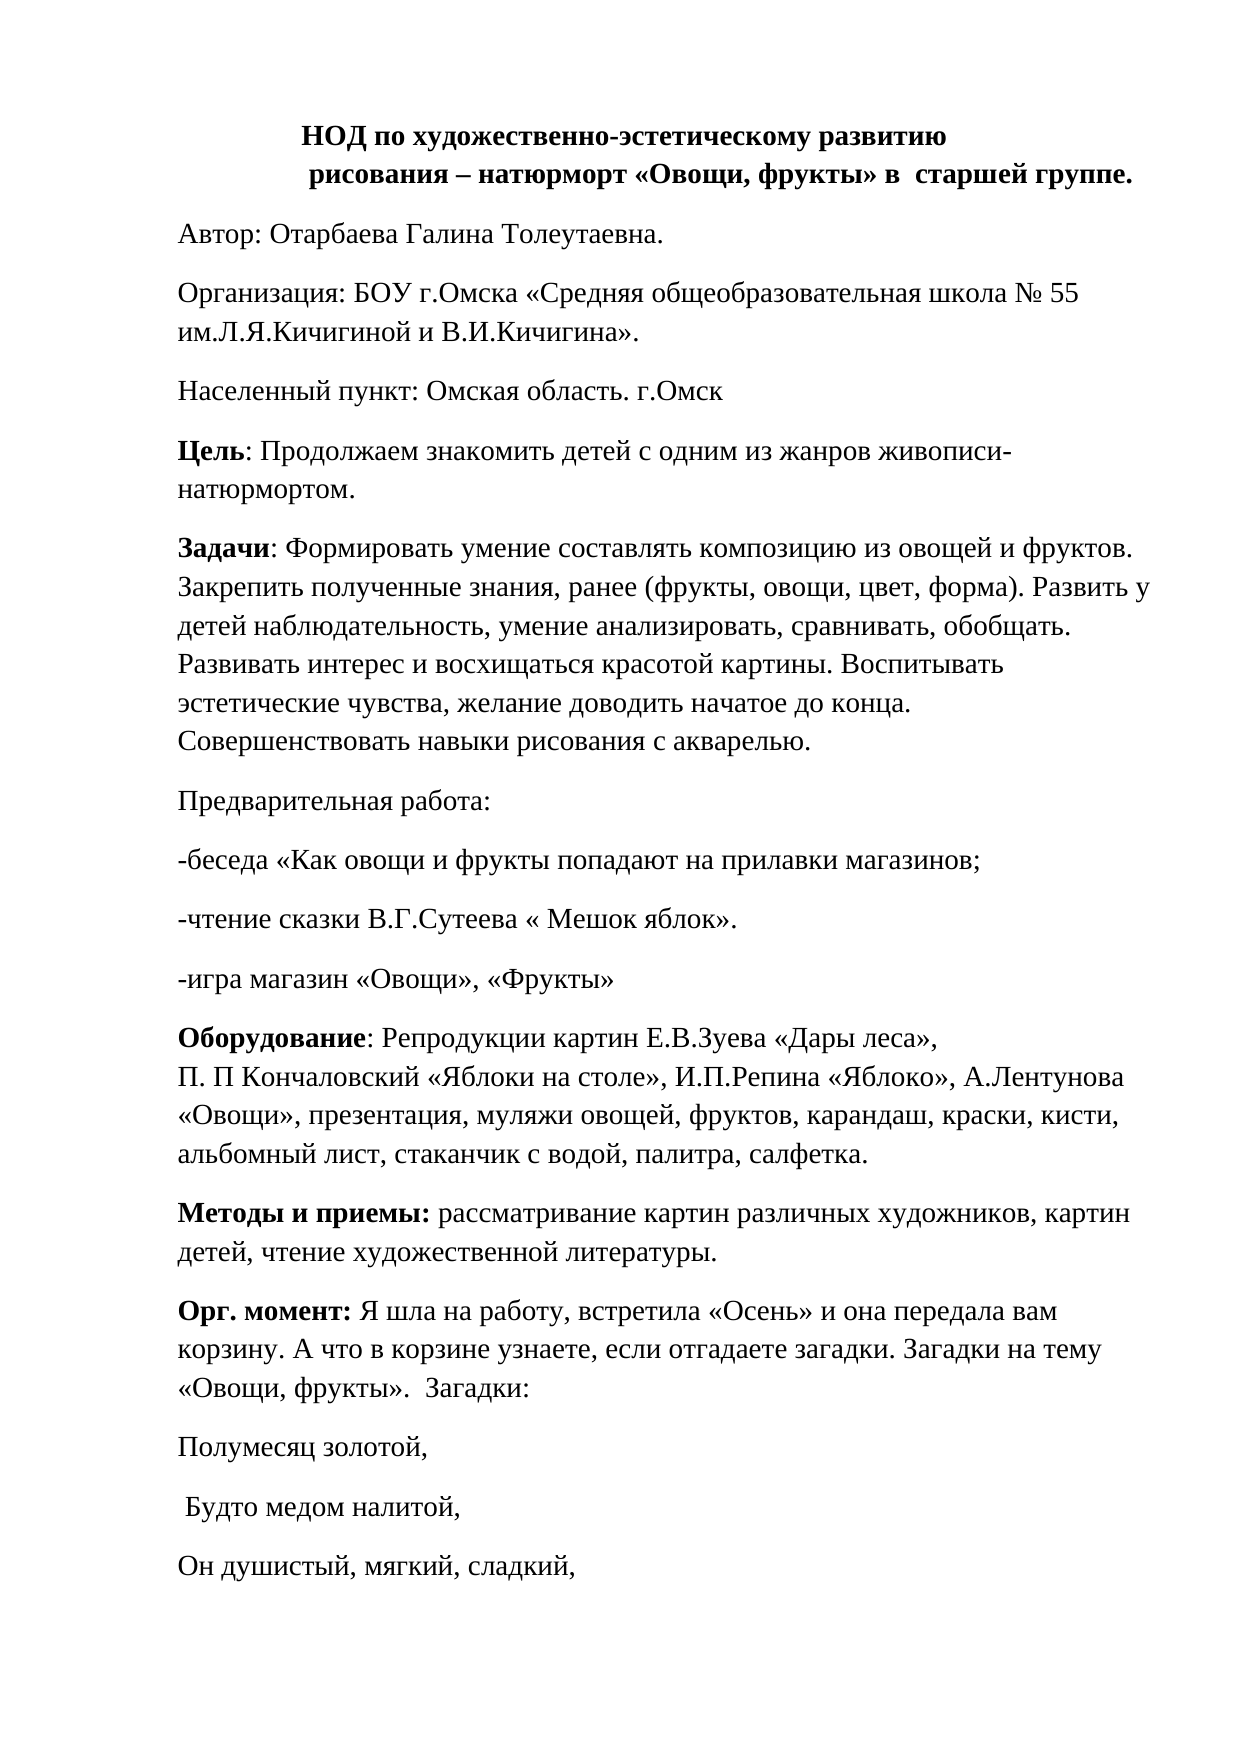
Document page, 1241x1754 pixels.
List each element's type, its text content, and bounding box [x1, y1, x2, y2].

text Предварительная работа: [177, 783, 1152, 816]
text -беседа «Как овощи и фрукты попадают на прилавки магазинов; [177, 842, 1152, 876]
text -игра магазин «Овощи», «Фрукты» [177, 961, 1152, 994]
text -чтение сказки В.Г.Сутеева « Мешок яблок». [177, 901, 1152, 935]
text Орг. момент: Я шла на работу, встретила «Осень» и она передала вам корзину. А что в корзине узнаете, если отгадаете загадки. Загадки на тему «Овощи, фрукты». Загадки: [177, 1293, 1152, 1404]
text Организация: БОУ г.Омска «Средняя общеобразовательная школа № 55 им.Л.Я.Кичигиной и В.И.Кичигина». [177, 275, 1152, 347]
text НОД по художественно-эстетическому развитию рисования – натюрморт «Овощи, фрукты» в старшей группе. [177, 118, 1152, 190]
text Он душистый, мягкий, сладкий, [177, 1548, 1152, 1582]
text Автор: Отарбаева Галина Толеутаевна. [177, 216, 1152, 249]
text Методы и приемы: рассматривание картин различных художников, картин детей, чтение художественной литературы. [177, 1195, 1152, 1267]
text Оборудование: Репродукции картин Е.В.Зуева «Дары леса», П. П Кончаловский «Яблоки на столе», И.П.Репина «Яблоко», А.Лентунова «Овощи», презентация, муляжи овощей, фруктов, карандаш, краски, кисти, альбомный лист, стаканчик с водой, палитра, салфетка. [177, 1020, 1152, 1169]
text Населенный пункт: Омская область. г.Омск [177, 373, 1152, 407]
text Цель: Продолжаем знакомить детей с одним из жанров живописи-натюрмортом. [177, 433, 1152, 505]
text Задачи: Формировать умение составлять композицию из овощей и фруктов. Закрепить полученные знания, ранее (фрукты, овощи, цвет, форма). Развить у детей наблюдательность, умение анализировать, сравнивать, обобщать. Развивать интерес и восхищаться красотой картины. Воспитывать эстетические чувства, желание доводить начатое до конца. Совершенствовать навыки рисования с акварелью. [177, 531, 1152, 757]
text Полумесяц золотой, [177, 1429, 1152, 1463]
text Будто медом налитой, [177, 1489, 1152, 1522]
